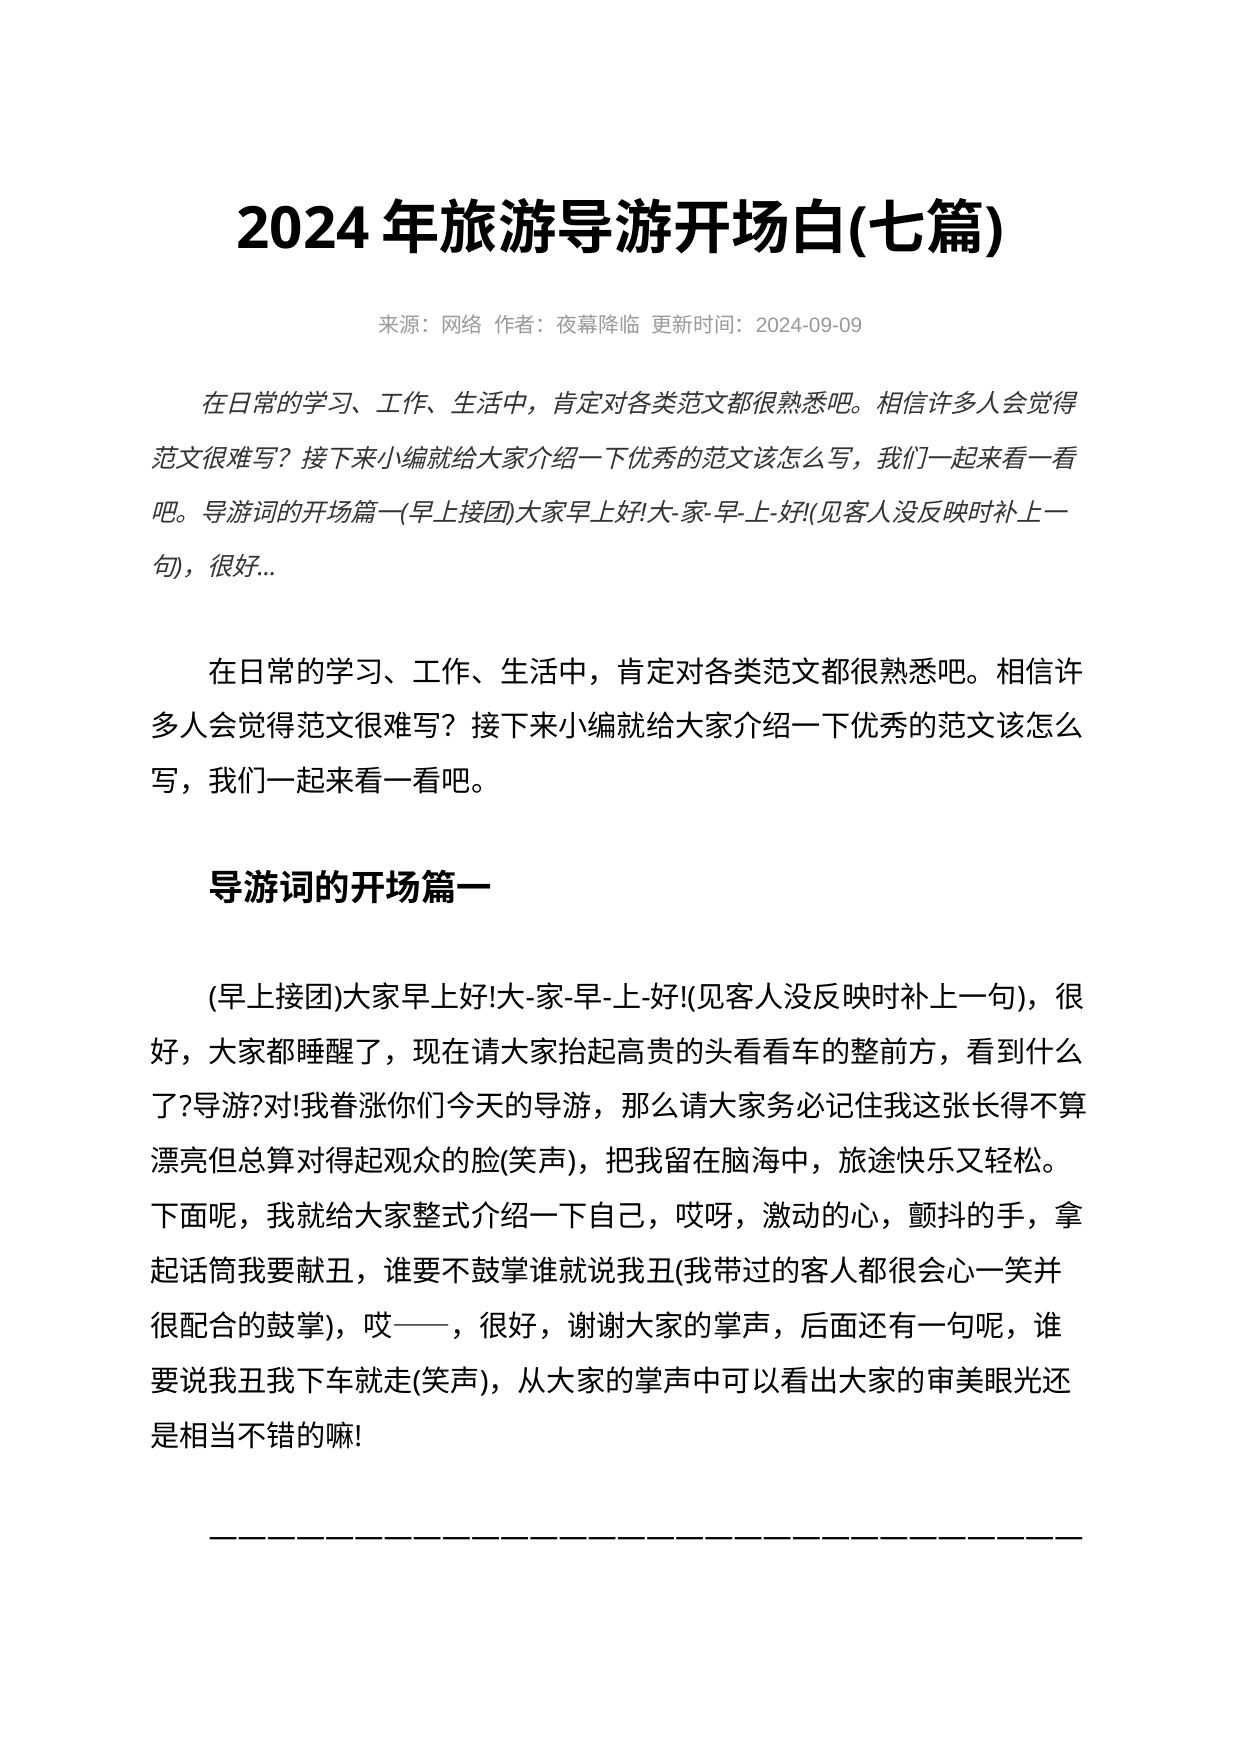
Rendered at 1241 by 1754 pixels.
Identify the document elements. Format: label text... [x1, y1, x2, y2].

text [150, 1515, 1090, 1554]
text 导游词的开场篇一 [150, 860, 1090, 911]
text 在日常的学习、工作、生活中，肯定对各类范文都很熟悉吧。相信许多人会觉得范文很难写？接下来小编就给大家介绍一下优秀的范文该怎么写，我们一起来看一看吧。导游词的开场篇一(早上接团)大家早上好!大-家-早-上-好!(见客人没反映时补上一句)，很好... [150, 384, 1090, 583]
text 来源：网络 作者：夜幕降临 更新时间：2024-09-09 [150, 313, 1090, 337]
text (早上接团)大家早上好!大-家-早-上-好!(见客人没反映时补上一句)，很好，大家都睡醒了，现在请大家抬起高贵的头看看车的整前方，看到什么了?导游?对!我眷涨你们今天的导游，那么请大家务必记住我这张长得不算漂亮但总算对得起观众的脸(笑声)，把我留在脑海中，旅途快乐又轻松。下面呢，我就给大家整式介绍一下自己，哎呀，激动的心，颤抖的手，拿起话筒我要献丑，谁要不鼓掌谁就说我丑(我带过的客人都很会心一笑并很配合的鼓掌)，哎——，很好，谢谢大家的掌声，后面还有一句呢，谁要说我丑我下车就走(笑声)，从大家的掌声中可以看出大家的审美眼光还是相当不错的嘛! [150, 973, 1090, 1455]
text 在日常的学习、工作、生活中，肯定对各类范文都很熟悉吧。相信许多人会觉得范文很难写？接下来小编就给大家介绍一下优秀的范文该怎么写，我们一起来看一看吧。 [150, 648, 1090, 800]
subtitle 2024年旅游导游开场白(七篇) [150, 181, 1090, 266]
